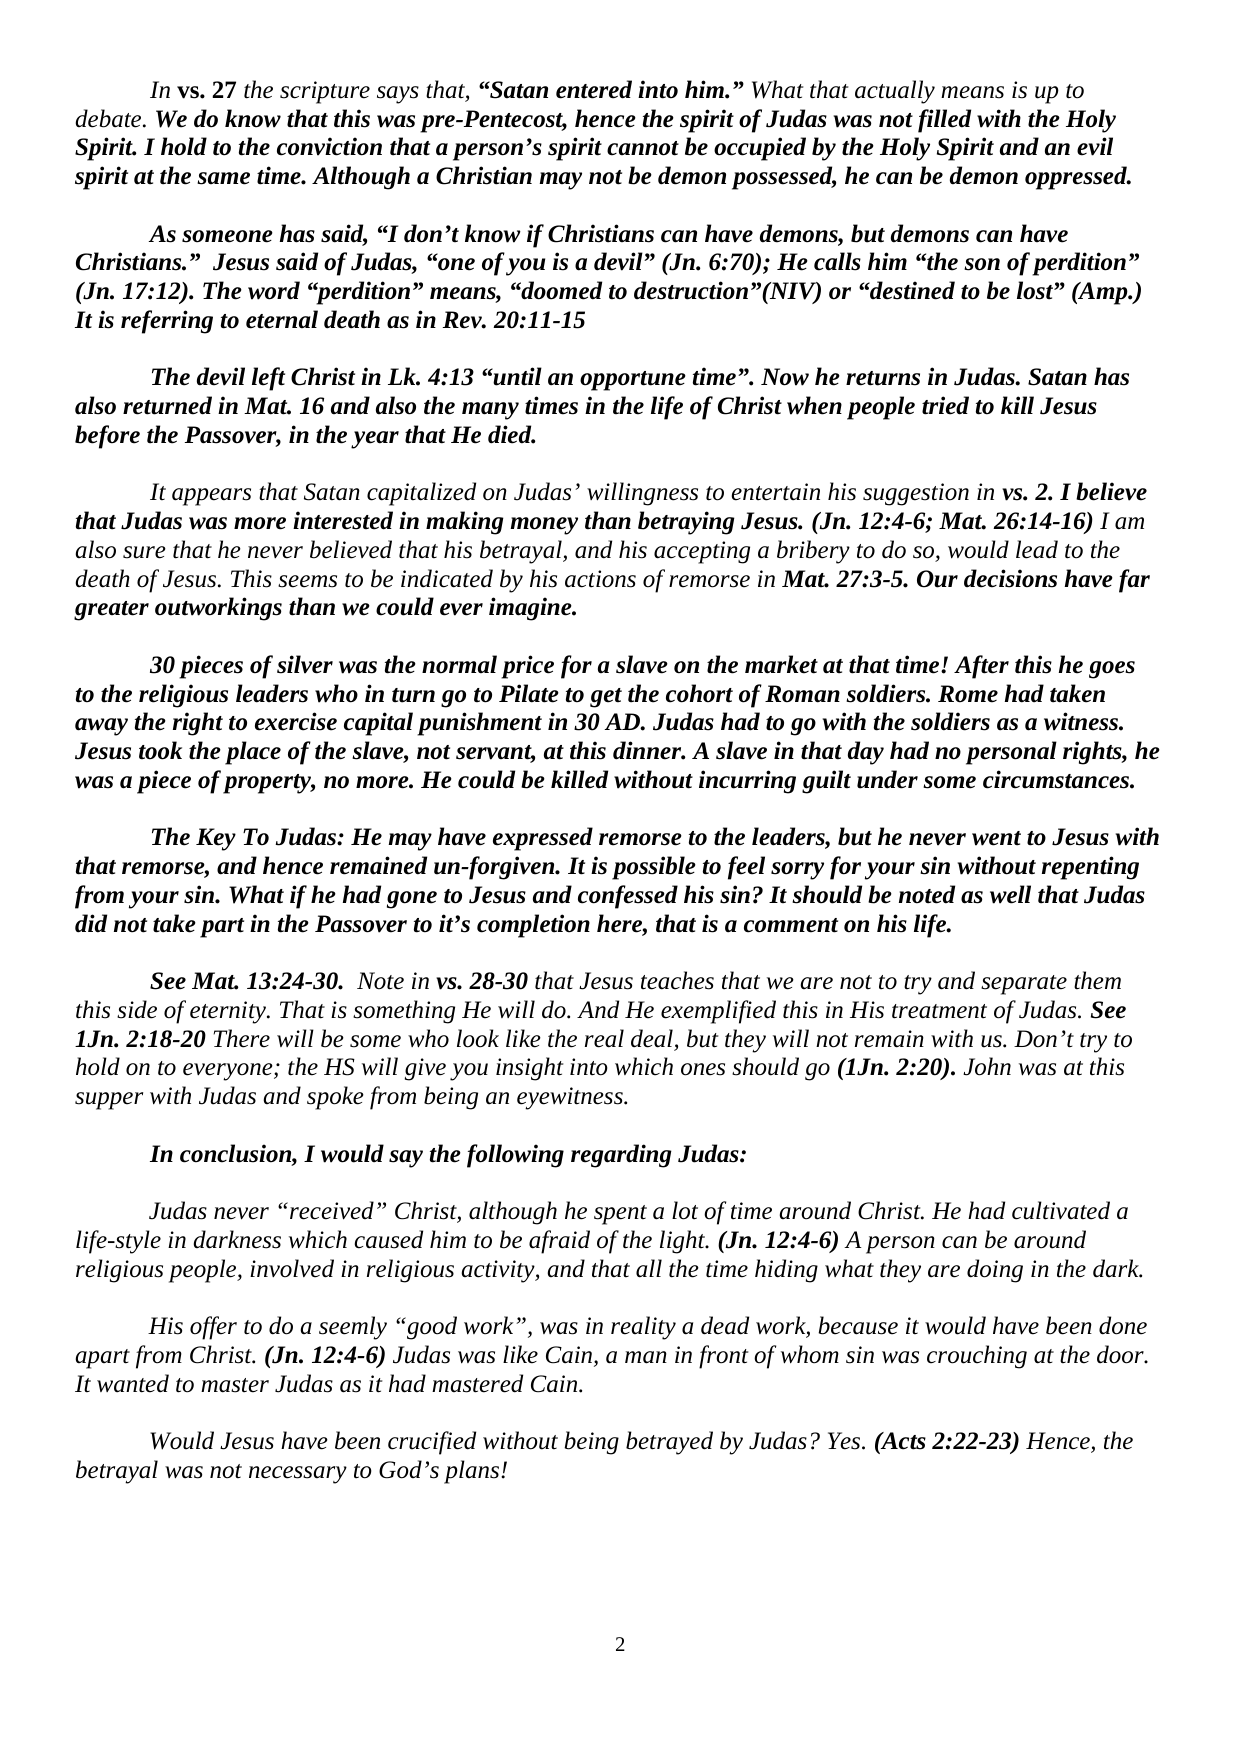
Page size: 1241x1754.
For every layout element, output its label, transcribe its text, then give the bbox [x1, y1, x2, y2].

text Would Jesus have been crucified without being betrayed by Judas? Yes. (Acts 2:22-23) Hence, the betrayal was not necessary to God’s plans! [75, 1426, 1163, 1484]
text See Mat. 13:24-30. Note in vs. 28-30 that Jesus teaches that we are not to try and separate them this side of eternity. That is something He will do. And He exemplified this in His treatment of Judas. See 1Jn. 2:18-20 There will be some who look like the real deal, but they will not remain with us. Don’t try to hold on to everyone; the HS will give you insight into which ones should go (1Jn. 2:20). John was at this supper with Judas and spoke from being an eyewitness. [75, 966, 1163, 1110]
text Judas never “received” Christ, although he spent a lot of time around Christ. He had cultivated a life-style in darkness which caused him to be afraid of the light. (Jn. 12:4-6) A person can be around religious people, involved in religious activity, and that all the time hiding what they are doing in the dark. [75, 1196, 1163, 1282]
text As someone has said, “I don’t know if Christians can have demons, but demons can have Christians.” Jesus said of Judas, “one of you is a devil” (Jn. 6:70); He calls him “the son of perdition” (Jn. 17:12). The word “perdition” means, “doomed to destruction”(NIV) or “destined to be lost” (Amp.) It is referring to eternal death as in Rev. 20:11-15 [75, 219, 1163, 334]
text The Key To Judas: He may have expressed remorse to the leaders, but he never went to Jesus with that remorse, and hence remained un-forgiven. It is possible to feel sorry for your sin without repenting from your sin. What if he had gone to Jesus and confessed his sin? It should be noted as well that Judas did not take part in the Passover to it’s completion here, that is a comment on his life. [75, 822, 1163, 937]
text In conclusion, I would say the following regarding Judas: [75, 1139, 1163, 1167]
text 30 pieces of silver was the normal price for a slave on the market at that time! After this he goes to the religious leaders who in turn go to Pilate to get the cohort of Roman soldiers. Rome had taken away the right to exercise capital punishment in 30 AD. Judas had to go with the soldiers as a witness. Jesus took the place of the slave, not servant, at this dinner. A slave in that day had no personal rights, he was a piece of property, no more. He could be killed without incurring guilt under some circumstances. [75, 650, 1163, 794]
text It appears that Satan capitalized on Judas’ willingness to entertain his suggestion in vs. 2. I believe that Judas was more interested in making money than betraying Jesus. (Jn. 12:4-6; Mat. 26:14-16) I am also sure that he never believed that his betrayal, and his accepting a bribery to do so, would lead to the death of Jesus. This seems to be indicated by his actions of remorse in Mat. 27:3-5. Our decisions have far greater outworkings than we could ever imagine. [75, 477, 1163, 621]
text In vs. 27 the scripture says that, “Satan entered into him.” What that actually means is up to debate. We do know that this was pre-Pentecost, hence the spirit of Judas was not filled with the Holy Spirit. I hold to the conviction that a person’s spirit cannot be occupied by the Holy Spirit and an evil spirit at the same time. Although a Christian may not be demon possessed, he can be demon oppressed. [75, 75, 1163, 190]
text The devil left Christ in Lk. 4:13 “until an opportune time”. Now he returns in Judas. Satan has also returned in Mat. 16 and also the many times in the life of Christ when people tried to kill Jesus before the Passover, in the year that He died. [75, 362, 1163, 449]
text His offer to do a seemly “good work”, was in reality a dead work, because it would have been done apart from Christ. (Jn. 12:4-6) Judas was like Cain, a man in front of whom sin was crouching at the door. It wanted to master Judas as it had mastered Cain. [75, 1311, 1163, 1397]
